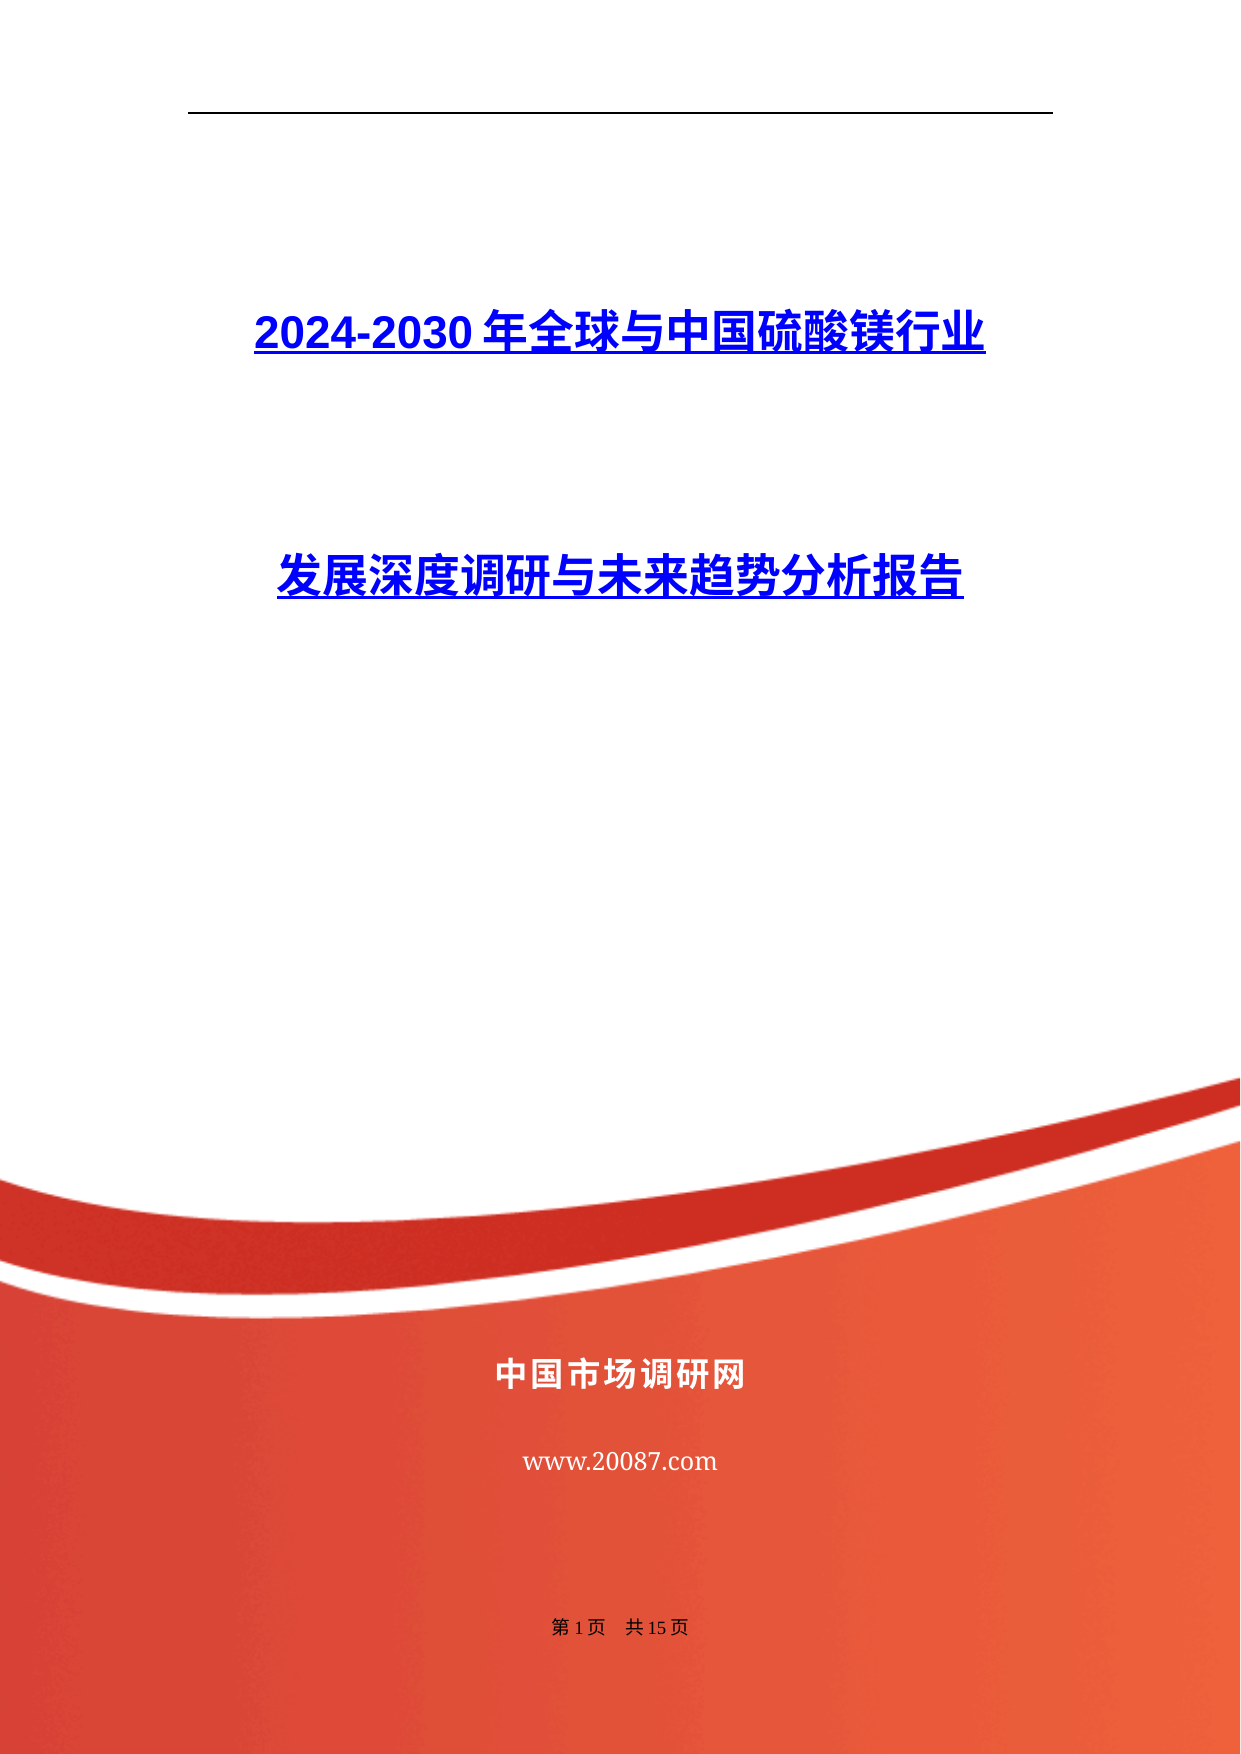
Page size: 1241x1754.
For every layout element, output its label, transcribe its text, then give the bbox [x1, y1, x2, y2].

picture [0, 1006, 1241, 1754]
text www.20087.com [187, 1428, 1053, 1493]
subtitle 中国市场调研网 [187, 1339, 1053, 1404]
table_header 2024-2030年全球与中国硫酸镁行业发展深度调研与未来趋势分析报告 [188, 207, 1053, 773]
